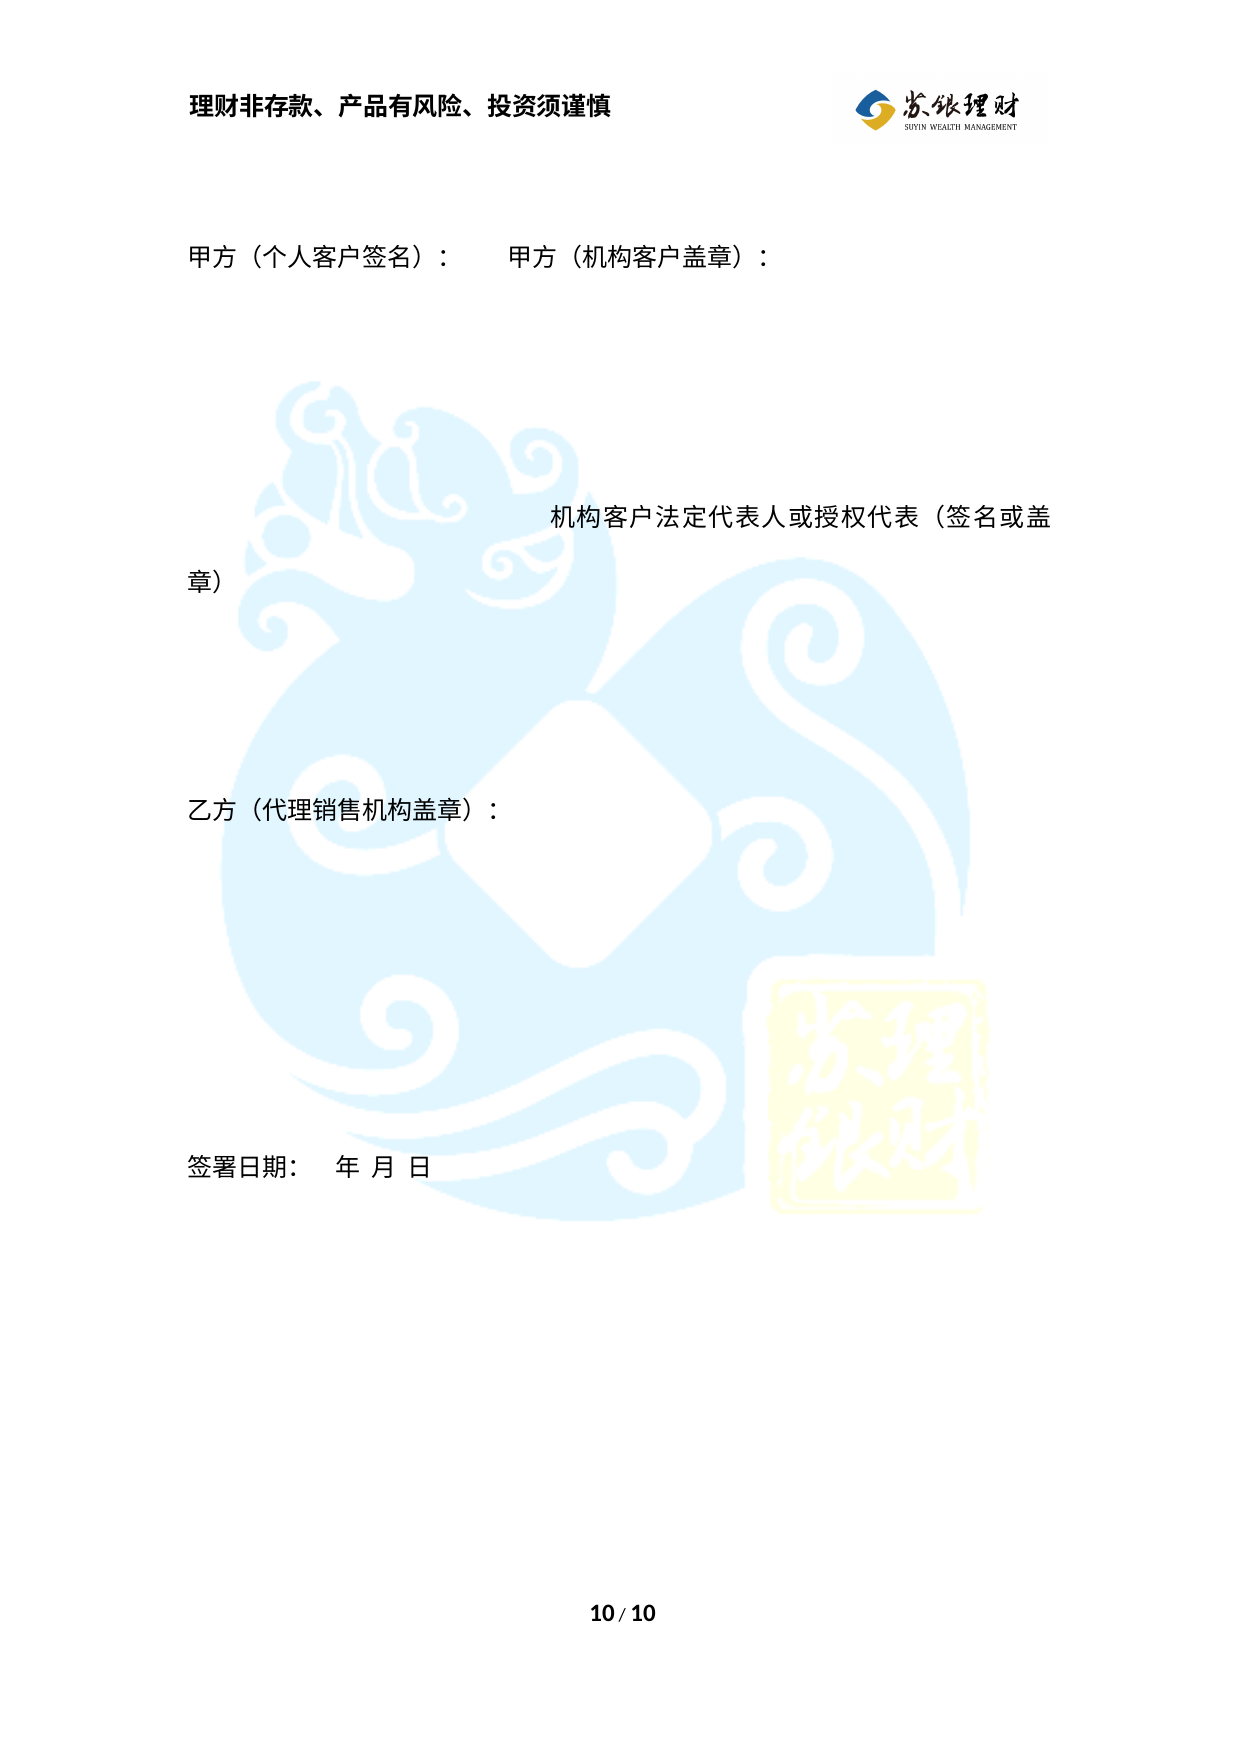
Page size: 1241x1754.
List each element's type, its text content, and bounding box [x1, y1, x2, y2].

text 机构客户法定代表人或授权代表（签名或盖章） [187, 483, 1053, 613]
picture [831, 73, 1049, 143]
text 签署日期： 年 月 日 [187, 1133, 1053, 1198]
text 甲方（个人客户签名）： 甲方（机构客户盖章）： [187, 223, 1053, 288]
text 乙方（代理销售机构盖章）： [187, 776, 1053, 841]
